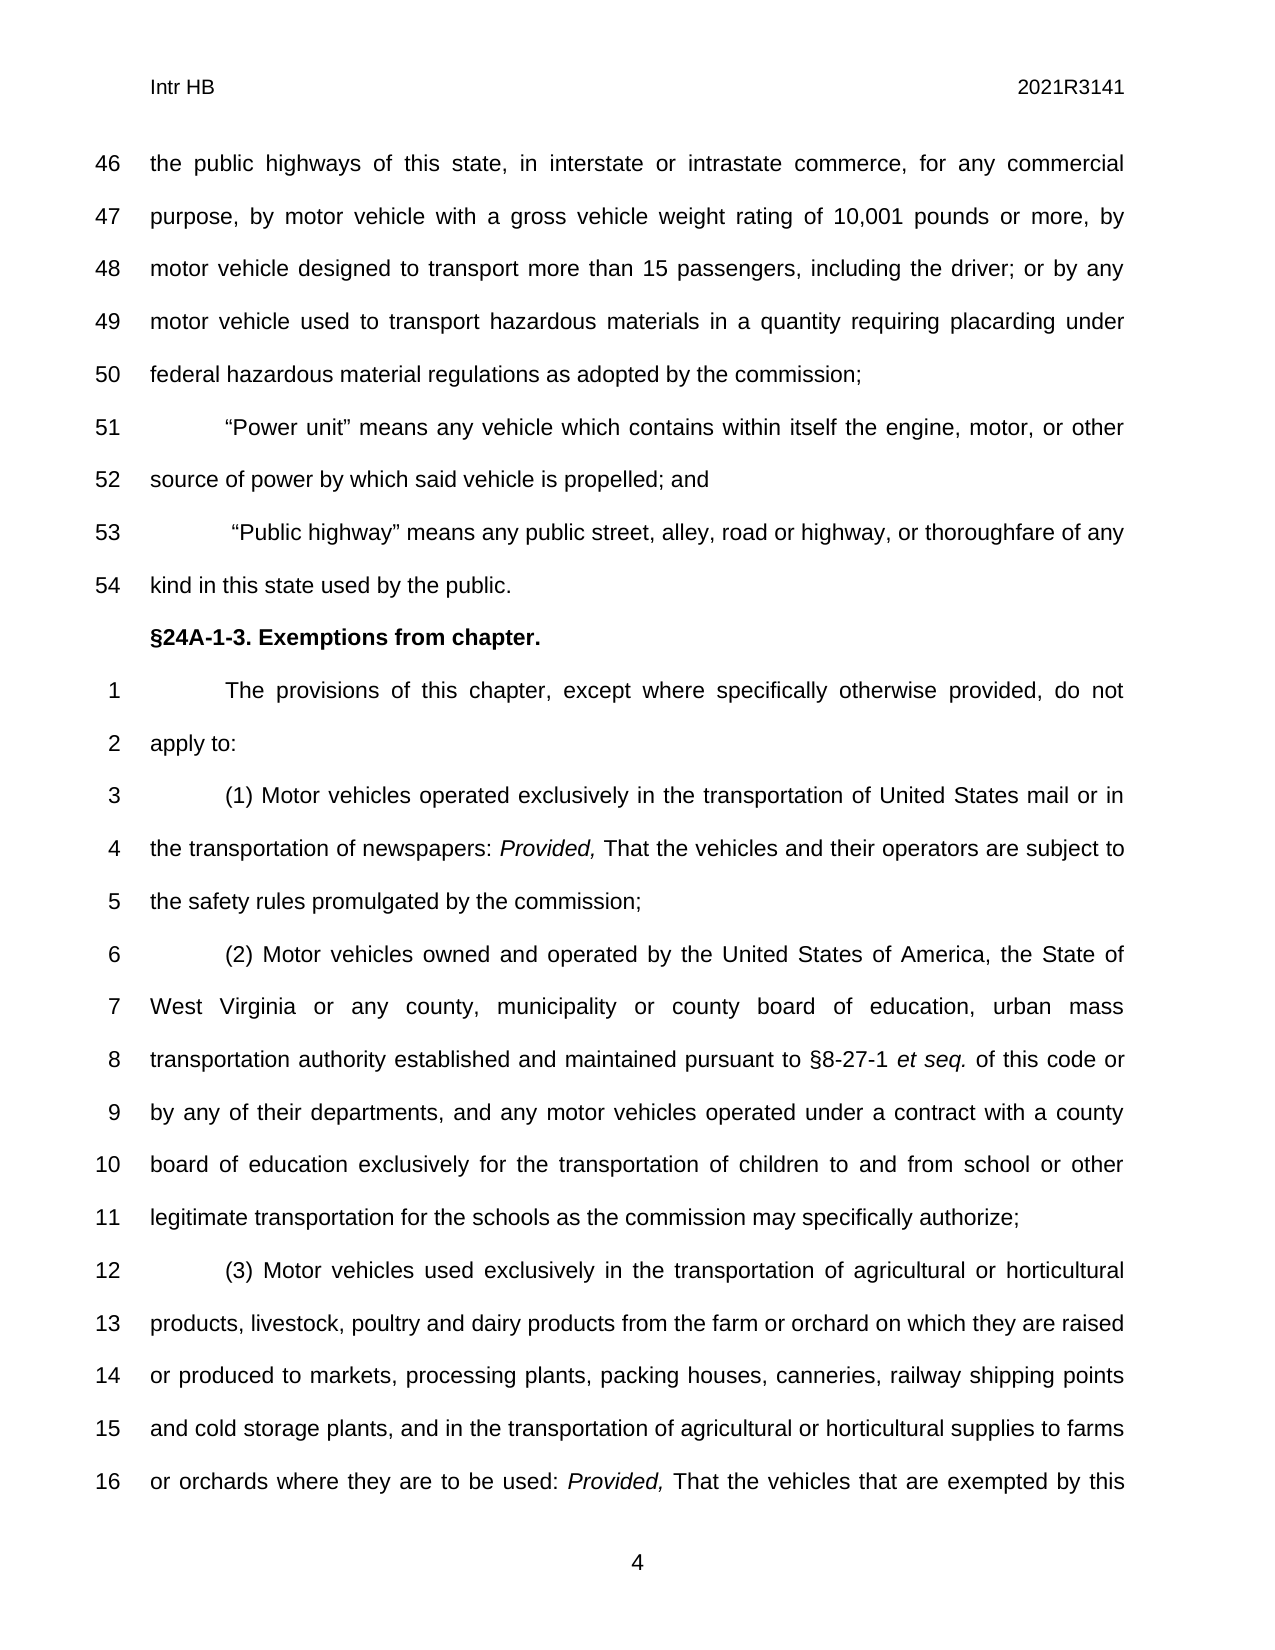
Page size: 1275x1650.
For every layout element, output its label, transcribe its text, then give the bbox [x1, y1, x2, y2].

text (1) Motor vehicles operated exclusively in the transportation of United States mail or in the transportation of newspapers: Provided, That the vehicles and their operators are subject to the safety rules promulgated by the commission; [150, 782, 1125, 914]
text “Power unit” means any vehicle which contains within itself the engine, motor, or other source of power by which said vehicle is propelled; and [150, 413, 1125, 493]
subtitle §24A-1-3. Exemptions from chapter. [150, 624, 1125, 651]
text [150, 150, 1125, 387]
text (2) Motor vehicles owned and operated by the United States of America, the State of West Virginia or any county, municipality or county board of education, urban mass transportation authority established and maintained pursuant to §8-27-1 et seq. of this code or by any of their departments, and any motor vehicles operated under a contract with a county board of education exclusively for the transportation of children to and from school or other legitimate transportation for the schools as the commission may specifically authorize; [150, 941, 1125, 1231]
text The provisions of this chapter, except where specifically otherwise provided, do not apply to: [150, 677, 1125, 756]
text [150, 1257, 1125, 1494]
text “Public highway” means any public street, alley, road or highway, or thoroughfare of any kind in this state used by the public. [150, 519, 1125, 598]
